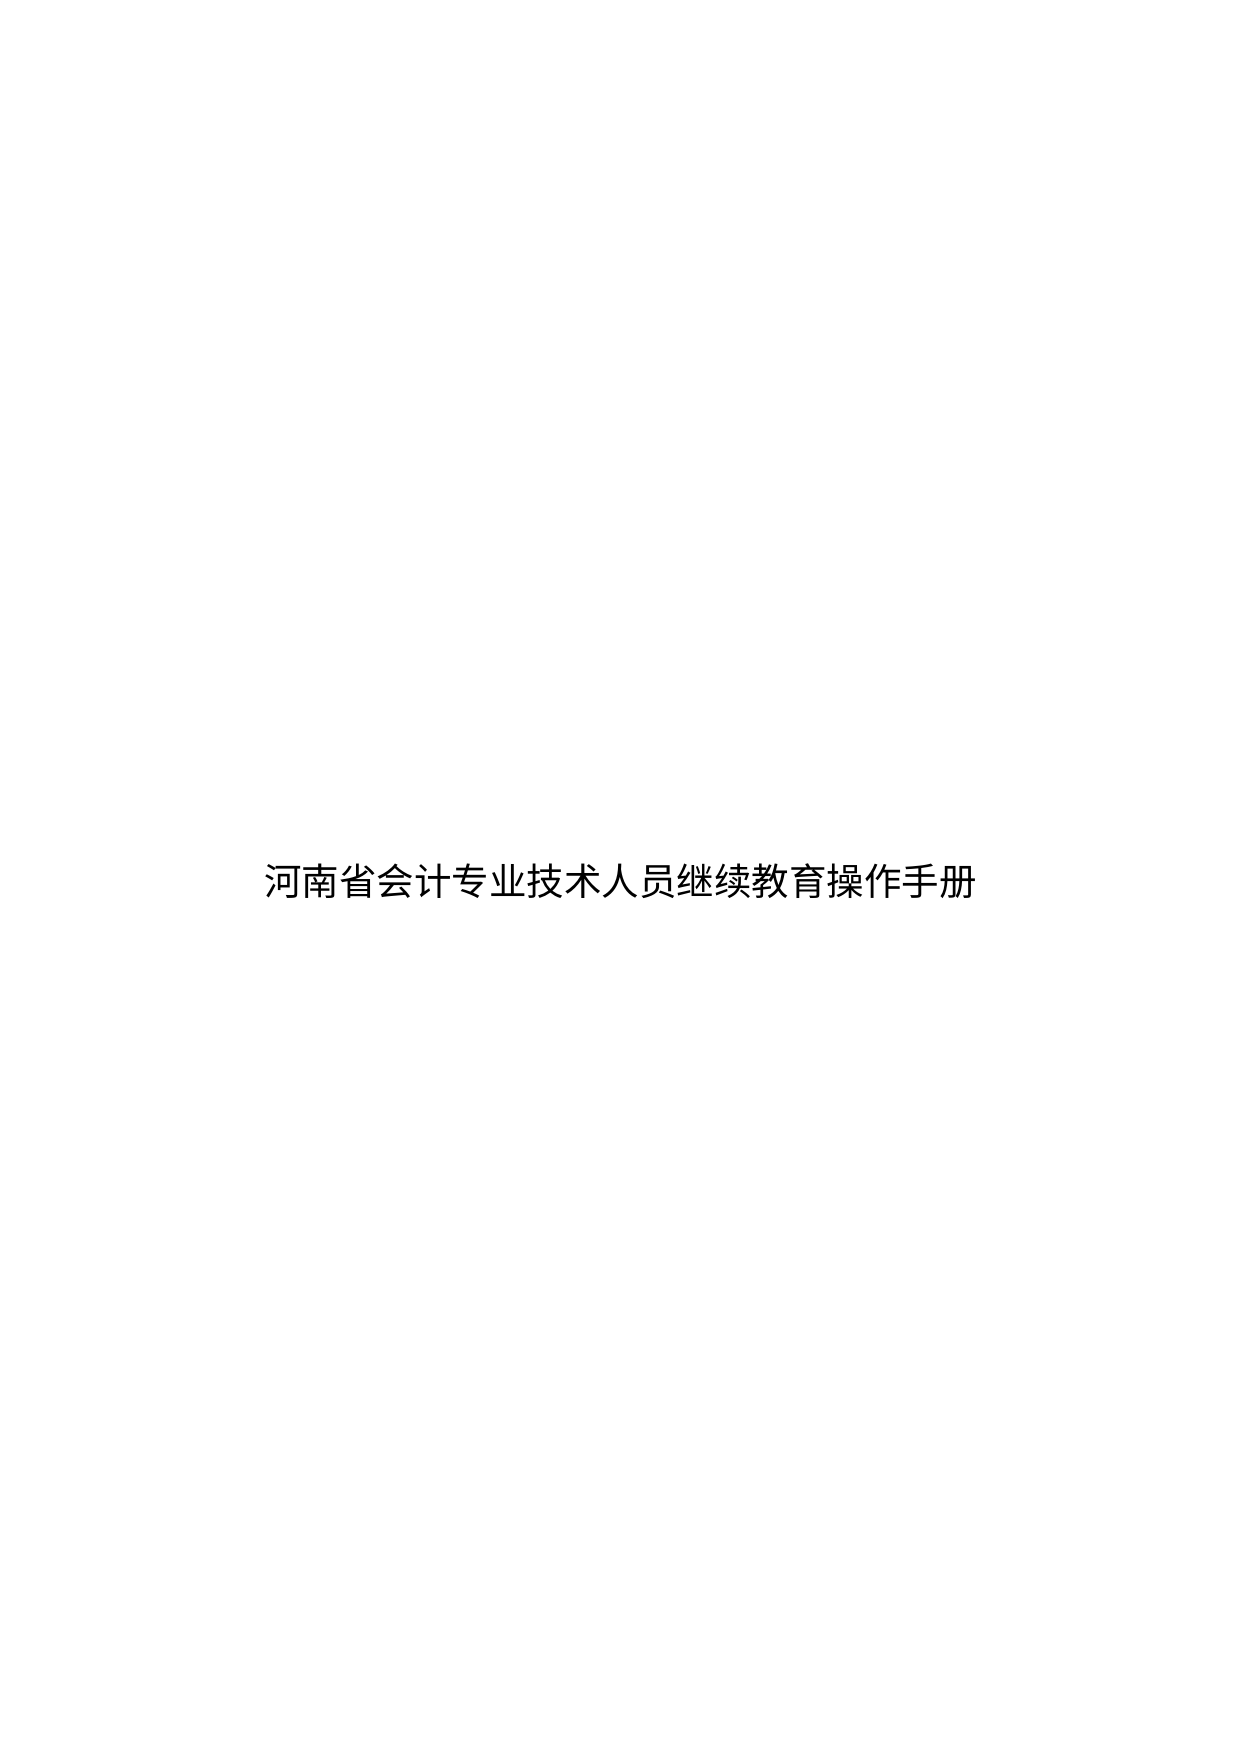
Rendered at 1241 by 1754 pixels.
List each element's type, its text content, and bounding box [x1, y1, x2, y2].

text 河南省会计专业技术人员继续教育操作手册 [187, 814, 1053, 879]
